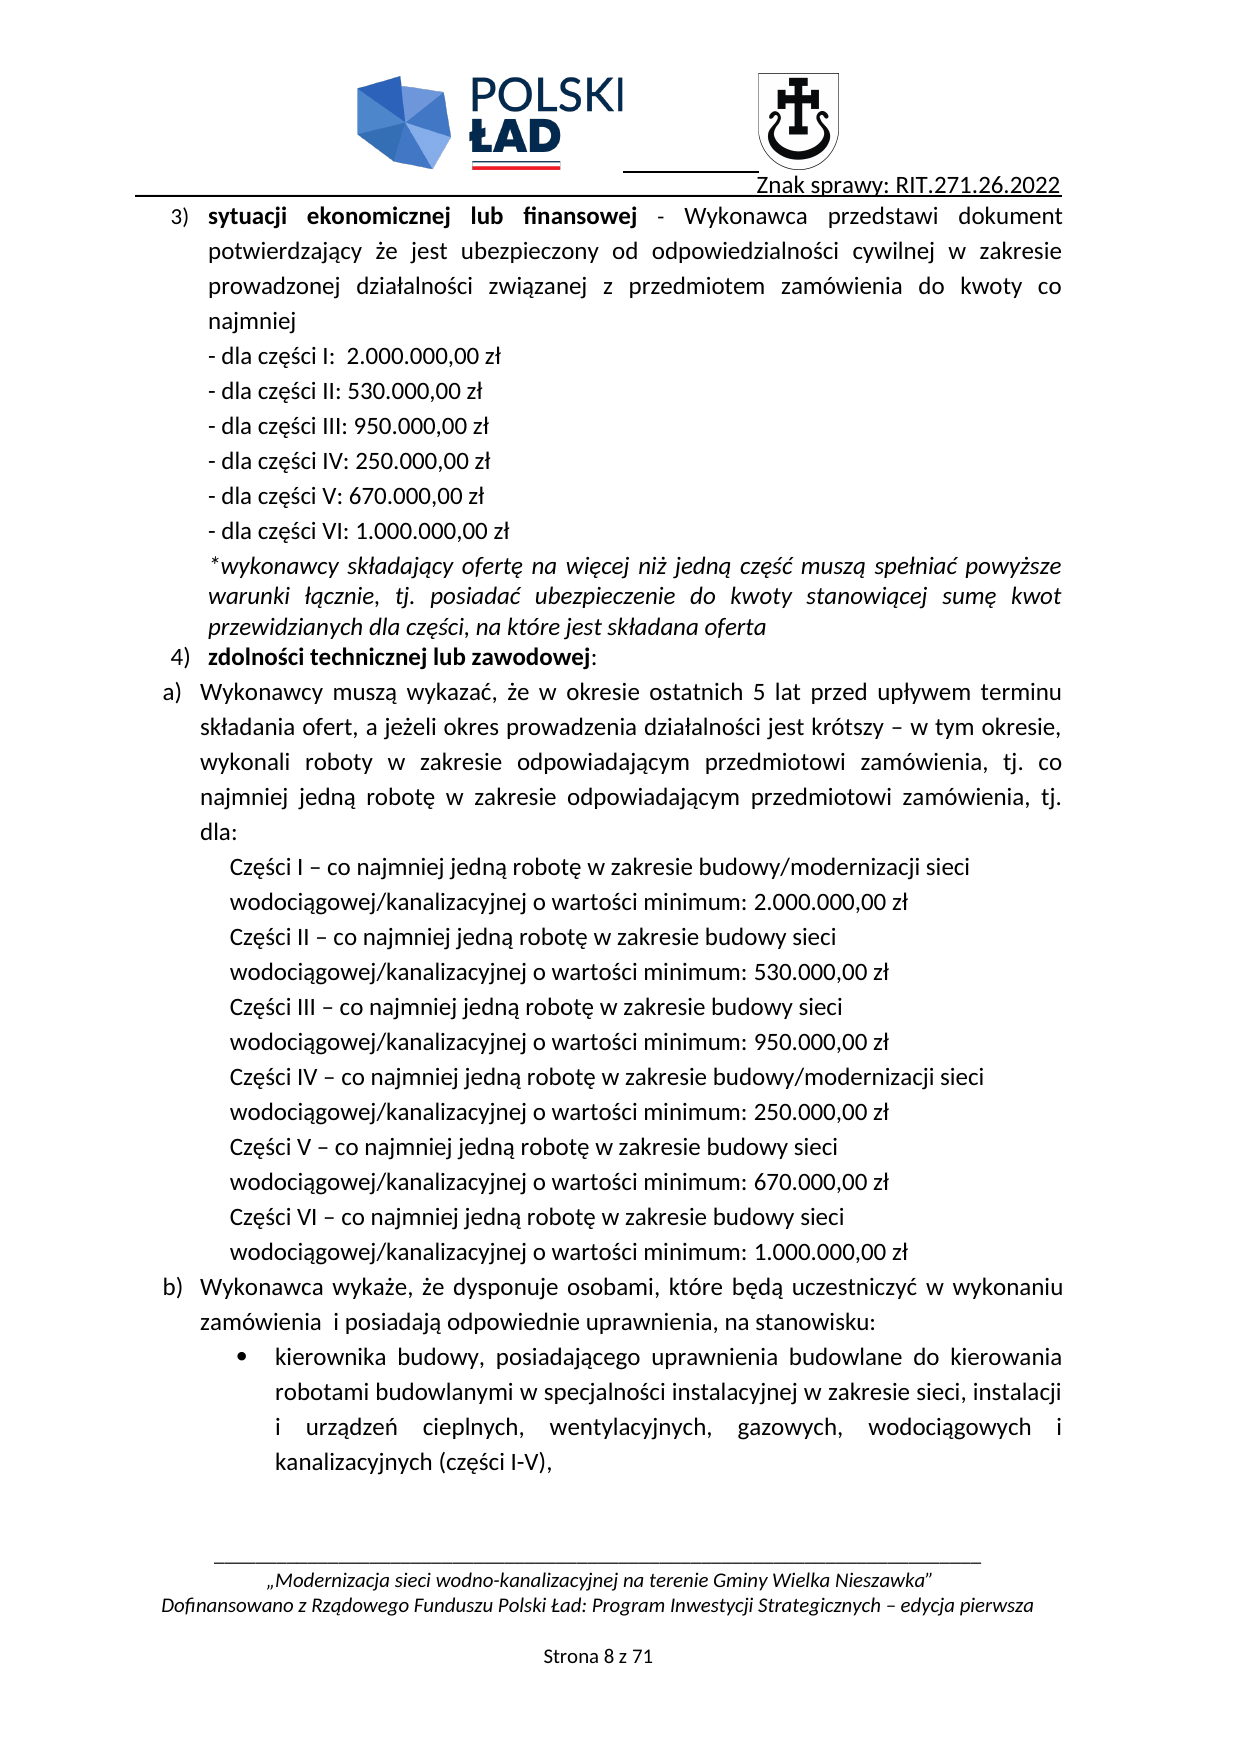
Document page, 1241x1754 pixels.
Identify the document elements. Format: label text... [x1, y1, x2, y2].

list - dla części III: 950.000,00 zł [208, 410, 1063, 440]
list - dla części II: 530.000,00 zł [208, 375, 1063, 405]
picture [357, 76, 623, 170]
list - dla części I: 2.000.000,00 zł [208, 340, 1063, 370]
list - dla części V: 670.000,00 zł [208, 480, 1063, 510]
list zdolności technicznej lub zawodowej: [170, 641, 1063, 672]
list sytuacji ekonomicznej lub finansowej - Wykonawca przedstawi dokument potwierdzający że jest ubezpieczony od odpowiedzialności cywilnej w zakresie prowadzonej działalności związanej z przedmiotem zamówienia do kwoty co najmniej [170, 200, 1063, 335]
list Wykonawcy muszą wykazać, że w okresie ostatnich 5 lat przed upływem terminu składania ofert, a jeżeli okres prowadzenia działalności jest krótszy – w tym okresie, wykonali roboty w zakresie odpowiadającym przedmiotowi zamówienia, tj. co najmniej jedną robotę w zakresie odpowiadającym przedmiotowi zamówienia, tj. dla: [162, 676, 1063, 847]
picture [758, 73, 839, 170]
list kierownika budowy, posiadającego uprawnienia budowlane do kierowania robotami budowlanymi w specjalności instalacyjnej w zakresie sieci, instalacji i urządzeń cieplnych, wentylacyjnych, gazowych, wodociągowych i kanalizacyjnych (części I-V), [237, 1341, 1063, 1477]
list - dla części VI: 1.000.000,00 zł [208, 515, 1063, 545]
list *wykonawcy składający ofertę na więcej niż jedną część muszą spełniać powyższe warunki łącznie, tj. posiadać ubezpieczenie do kwoty stanowiącej sumę kwot przewidzianych dla części, na które jest składana oferta [208, 550, 1063, 641]
text Części II – co najmniej jedną robotę w zakresie budowy sieci wodociągowej/kanalizacyjnej o wartości minimum: 530.000,00 zł [229, 921, 1063, 987]
text Części VI – co najmniej jedną robotę w zakresie budowy sieci wodociągowej/kanalizacyjnej o wartości minimum: 1.000.000,00 zł [229, 1201, 1063, 1267]
text Części IV – co najmniej jedną robotę w zakresie budowy/modernizacji sieci wodociągowej/kanalizacyjnej o wartości minimum: 250.000,00 zł [229, 1061, 1063, 1127]
text Części I – co najmniej jedną robotę w zakresie budowy/modernizacji sieci wodociągowej/kanalizacyjnej o wartości minimum: 2.000.000,00 zł [229, 851, 1063, 917]
text Części III – co najmniej jedną robotę w zakresie budowy sieci wodociągowej/kanalizacyjnej o wartości minimum: 950.000,00 zł [229, 991, 1063, 1057]
list - dla części IV: 250.000,00 zł [208, 445, 1063, 475]
list Wykonawca wykaże, że dysponuje osobami, które będą uczestniczyć w wykonaniu zamówienia i posiadają odpowiednie uprawnienia, na stanowisku: [162, 1271, 1063, 1337]
text Części V – co najmniej jedną robotę w zakresie budowy sieci wodociągowej/kanalizacyjnej o wartości minimum: 670.000,00 zł [229, 1131, 1063, 1197]
